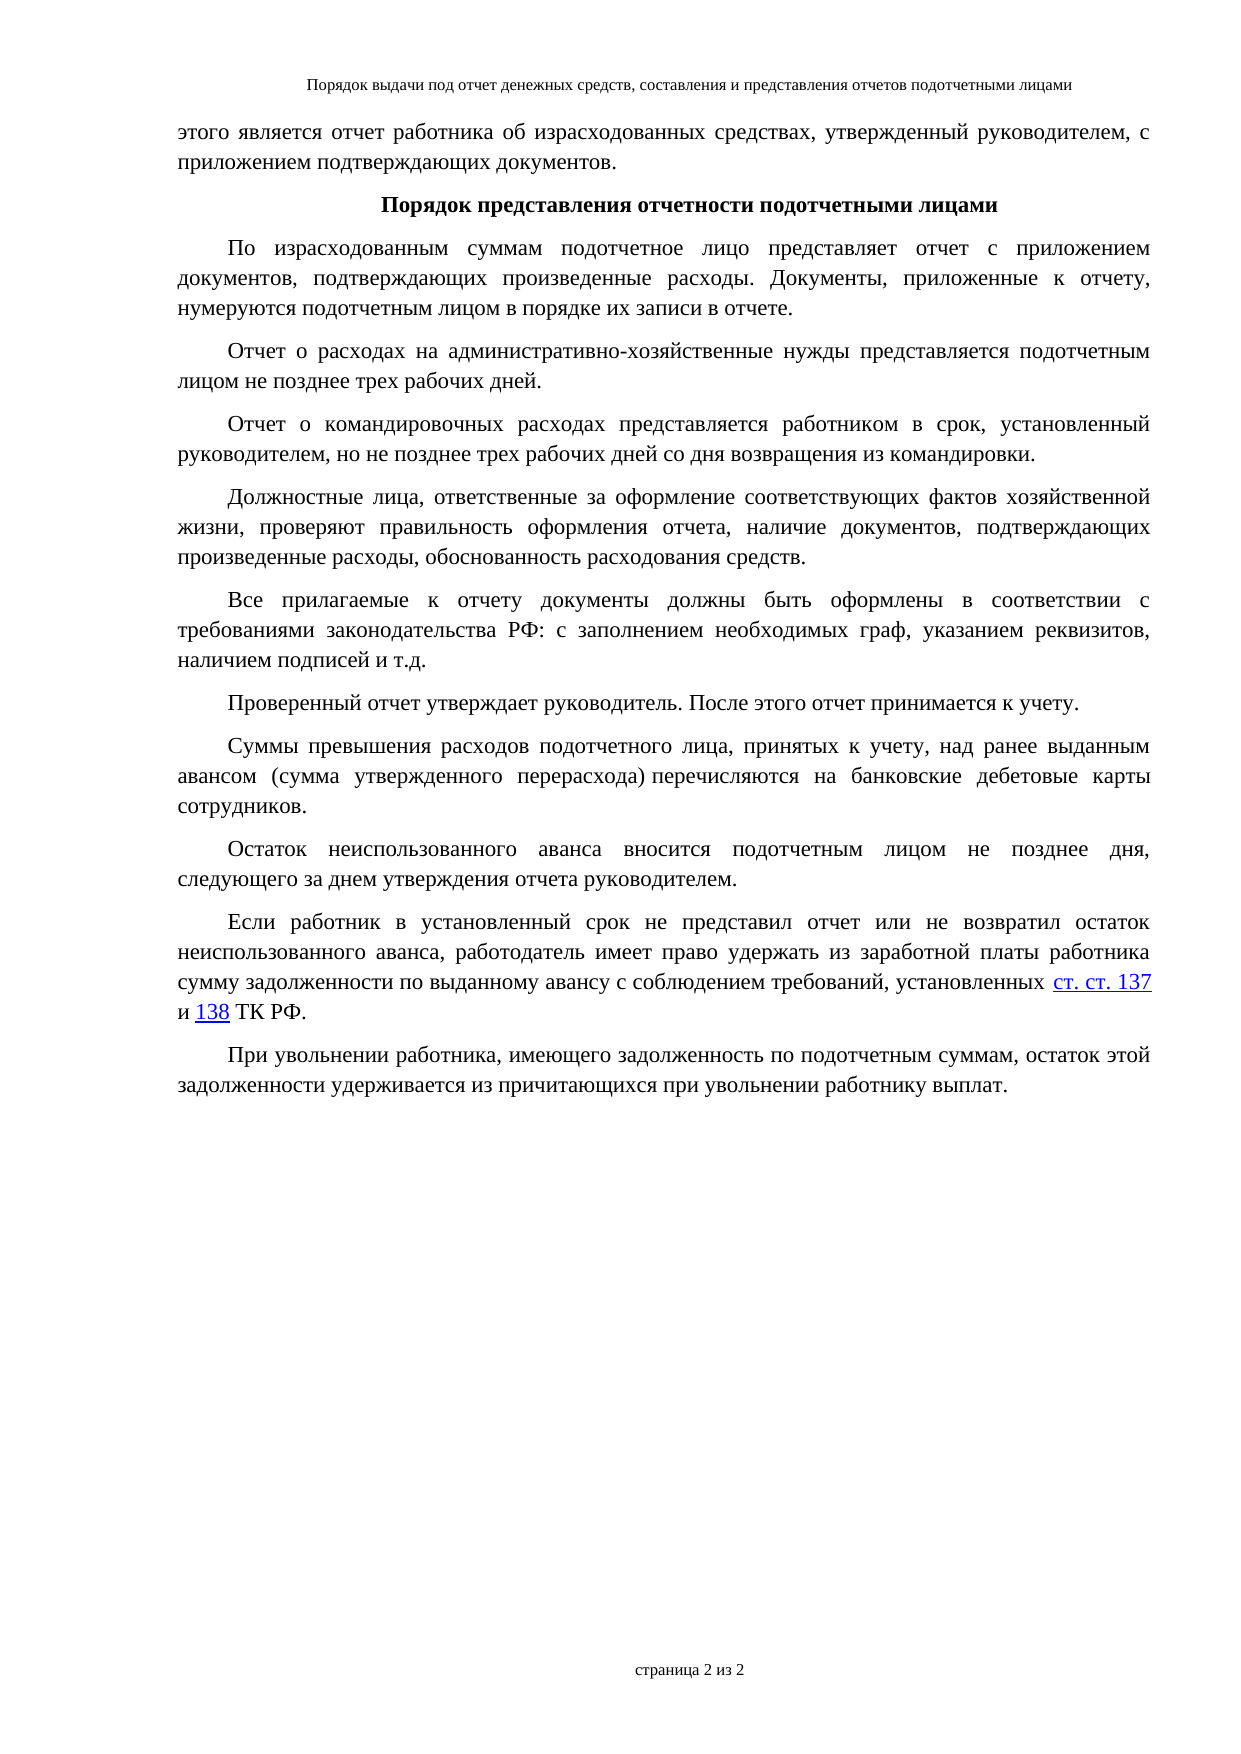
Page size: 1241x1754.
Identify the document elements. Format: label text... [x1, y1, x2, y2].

list Отчет о командировочных расходах представляется работником в срок, установленный руководителем, но не позднее трех рабочих дней со дня возвращения из командировки. [177, 410, 1152, 466]
list Проверенный отчет утверждает руководитель. После этого отчет принимается к учету. [177, 689, 1152, 715]
list Отчет о расходах на административно-хозяйственные нужды представляется подотчетным лицом не позднее трех рабочих дней. [177, 337, 1152, 393]
list Все прилагаемые к отчету документы должны быть оформлены в соответствии с требованиями законодательства РФ: с заполнением необходимых граф, указанием реквизитов, наличием подписей и т.д. [177, 586, 1152, 673]
text Порядок представления отчетности подотчетными лицами [177, 191, 1152, 217]
list По израсходованным суммам подотчетное лицо представляет отчет с приложением документов, подтверждающих произведенные расходы. Документы, приложенные к отчету, нумеруются подотчетным лицом в порядке их записи в отчете. [177, 234, 1152, 321]
list При увольнении работника, имеющего задолженность по подотчетным суммам, остаток этой задолженности удерживается из причитающихся при увольнении работнику выплат. [177, 1041, 1152, 1098]
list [177, 118, 1152, 175]
list Остаток неиспользованного аванса вносится подотчетным лицом не позднее дня, следующего за днем утверждения отчета руководителем. [177, 835, 1152, 891]
list Если работник в установленный срок не представил отчет или не возвратил остаток неиспользованного аванса, работодатель имеет право удержать из заработной платы работника сумму задолженности по выданному авансу с соблюдением требований, установленных ст. ст. 137 и 138 ТК РФ. [177, 908, 1152, 1025]
list Должностные лица, ответственные за оформление соответствующих фактов хозяйственной жизни, проверяют правильность оформления отчета, наличие документов, подтверждающих произведенные расходы, обоснованность расходования средств. [177, 483, 1152, 569]
list Суммы превышения расходов подотчетного лица, принятых к учету, над ранее выданным авансом (сумма утвержденного перерасхода) перечисляются на банковские дебетовые карты сотрудников. [177, 732, 1152, 818]
